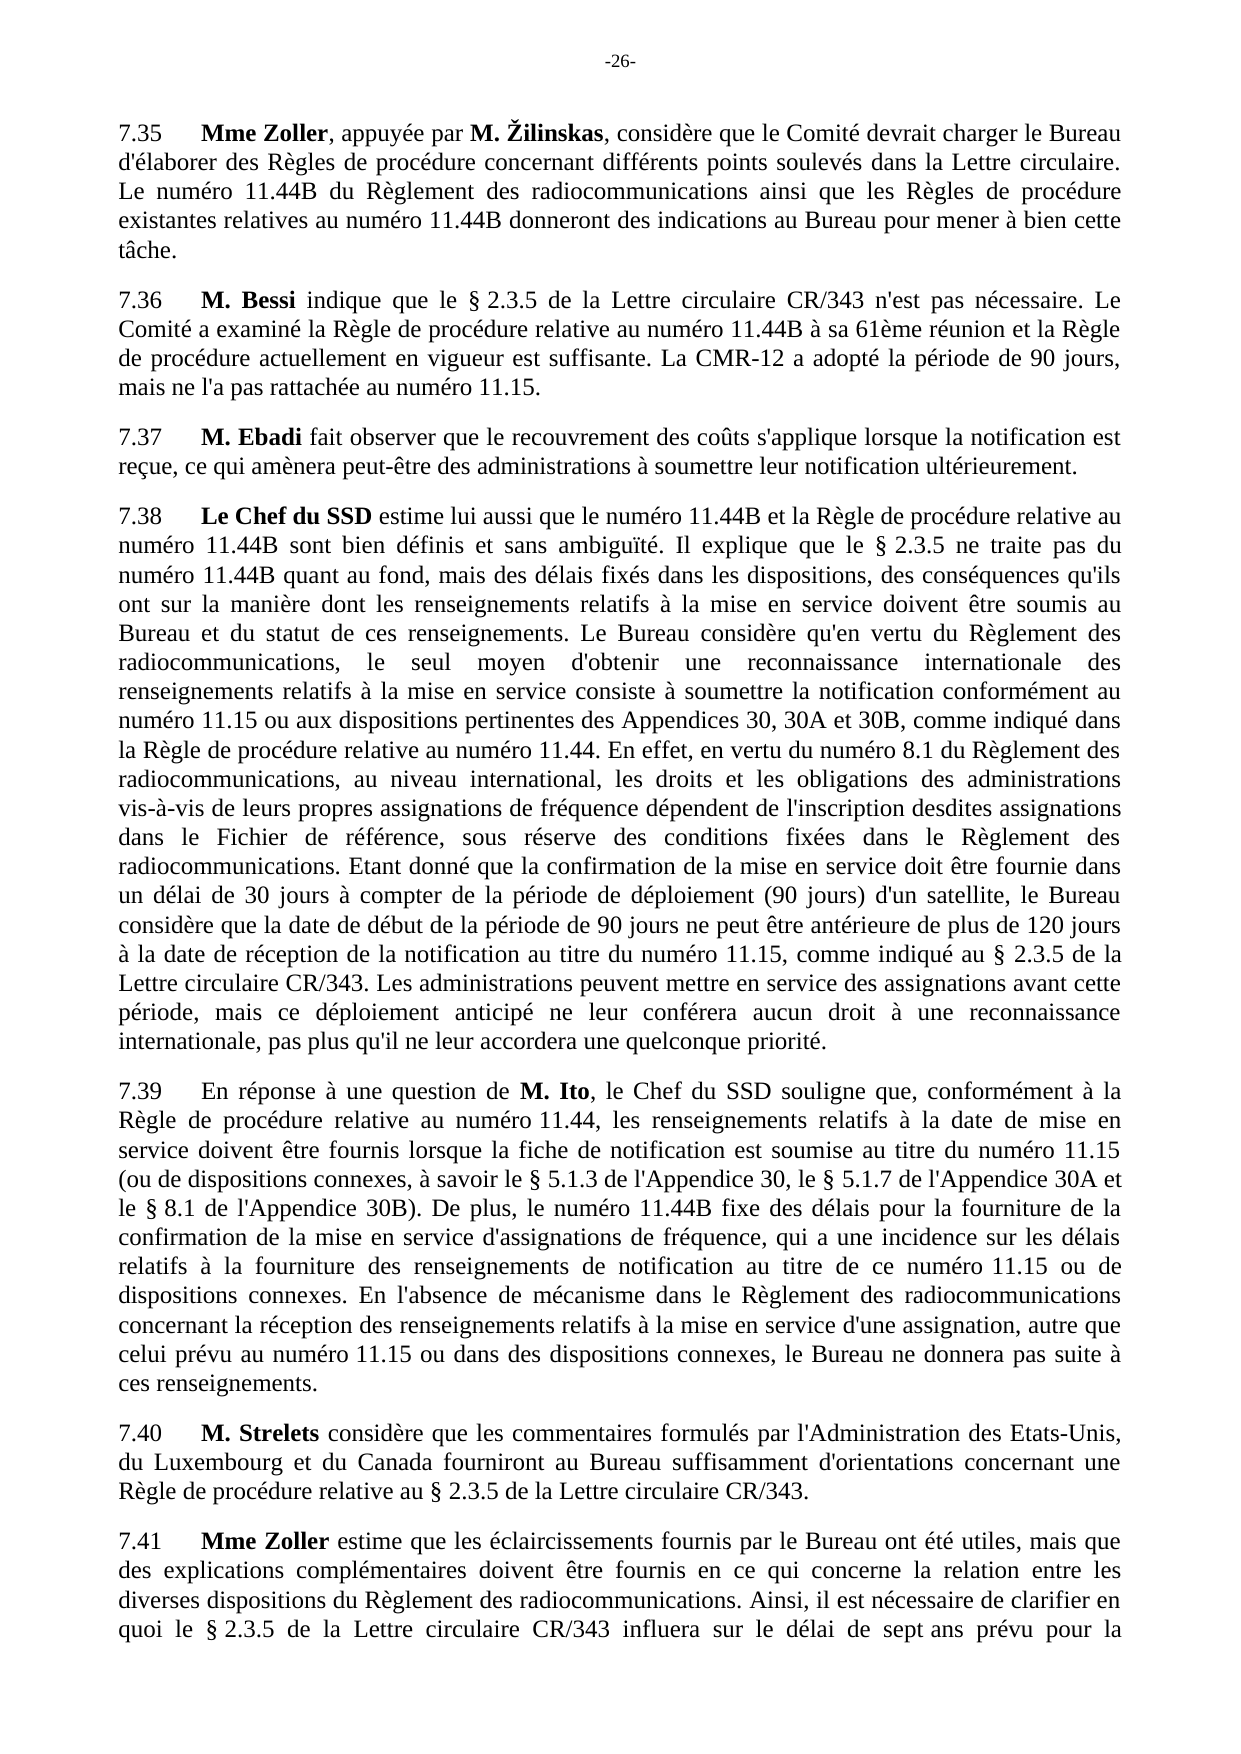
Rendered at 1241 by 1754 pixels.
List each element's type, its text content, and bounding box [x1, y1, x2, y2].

text 7.40 M. Strelets considère que les commentaires formulés par l'Administration des Etats-Unis, du Luxembourg et du Canada fourniront au Bureau suffisamment d'orientations concernant une Règle de procédure relative au § 2.3.5 de la Lettre circulaire CR/343. [118, 1418, 1122, 1506]
text 7.37 M. Ebadi fait observer que le recouvrement des coûts s'applique lorsque la notification est reçue, ce qui amènera peut-être des administrations à soumettre leur notification ultérieurement. [118, 422, 1122, 481]
text 7.36 M. Bessi indique que le § 2.3.5 de la Lettre circulaire CR/343 n'est pas nécessaire. Le Comité a examiné la Règle de procédure relative au numéro 11.44B à sa 61ème réunion et la Règle de procédure actuellement en vigueur est suffisante. La CMR-12 a adopté la période de 90 jours, mais ne l'a pas rattachée au numéro 11.15. [118, 285, 1122, 401]
text 7.39 En réponse à une question de M. Ito, le Chef du SSD souligne que, conformément à la Règle de procédure relative au numéro 11.44, les renseignements relatifs à la date de mise en service doivent être fournis lorsque la fiche de notification est soumise au titre du numéro 11.15 (ou de dispositions connexes, à savoir le § 5.1.3 de l'Appendice 30, le § 5.1.7 de l'Appendice 30A et le § 8.1 de l'Appendice 30B). De plus, le numéro 11.44B fixe des délais pour la fourniture de la confirmation de la mise en service d'assignations de fréquence, qui a une incidence sur les délais relatifs à la fourniture des renseignements de notification au titre de ce numéro 11.15 ou de dispositions connexes. En l'absence de mécanisme dans le Règlement des radiocommunications concernant la réception des renseignements relatifs à la mise en service d'une assignation, autre que celui prévu au numéro 11.15 ou dans des dispositions connexes, le Bureau ne donnera pas suite à ces renseignements. [118, 1076, 1122, 1397]
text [118, 1526, 1122, 1643]
text 7.35 Mme Zoller, appuyée par M. Žilinskas, considère que le Comité devrait charger le Bureau d'élaborer des Règles de procédure concernant différents points soulevés dans la Lettre circulaire. Le numéro 11.44B du Règlement des radiocommunications ainsi que les Règles de procédure existantes relatives au numéro 11.44B donneront des indications au Bureau pour mener à bien cette tâche. [118, 118, 1122, 264]
text 7.38 Le Chef du SSD estime lui aussi que le numéro 11.44B et la Règle de procédure relative au numéro 11.44B sont bien définis et sans ambiguïté. Il explique que le § 2.3.5 ne traite pas du numéro 11.44B quant au fond, mais des délais fixés dans les dispositions, des conséquences qu'ils ont sur la manière dont les renseignements relatifs à la mise en service doivent être soumis au Bureau et du statut de ces renseignements. Le Bureau considère qu'en vertu du Règlement des radiocommunications, le seul moyen d'obtenir une reconnaissance internationale des renseignements relatifs à la mise en service consiste à soumettre la notification conformément au numéro 11.15 ou aux dispositions pertinentes des Appendices 30, 30A et 30B, comme indiqué dans la Règle de procédure relative au numéro 11.44. En effet, en vertu du numéro 8.1 du Règlement des radiocommunications, au niveau international, les droits et les obligations des administrations vis-à-vis de leurs propres assignations de fréquence dépendent de l'inscription desdites assignations dans le Fichier de référence, sous réserve des conditions fixées dans le Règlement des radiocommunications. Etant donné que la confirmation de la mise en service doit être fournie dans un délai de 30 jours à compter de la période de déploiement (90 jours) d'un satellite, le Bureau considère que la date de début de la période de 90 jours ne peut être antérieure de plus de 120 jours à la date de réception de la notification au titre du numéro 11.15, comme indiqué au § 2.3.5 de la Lettre circulaire CR/343. Les administrations peuvent mettre en service des assignations avant cette période, mais ce déploiement anticipé ne leur conférera aucun droit à une reconnaissance internationale, pas plus qu'il ne leur accordera une quelconque priorité. [118, 501, 1122, 1056]
